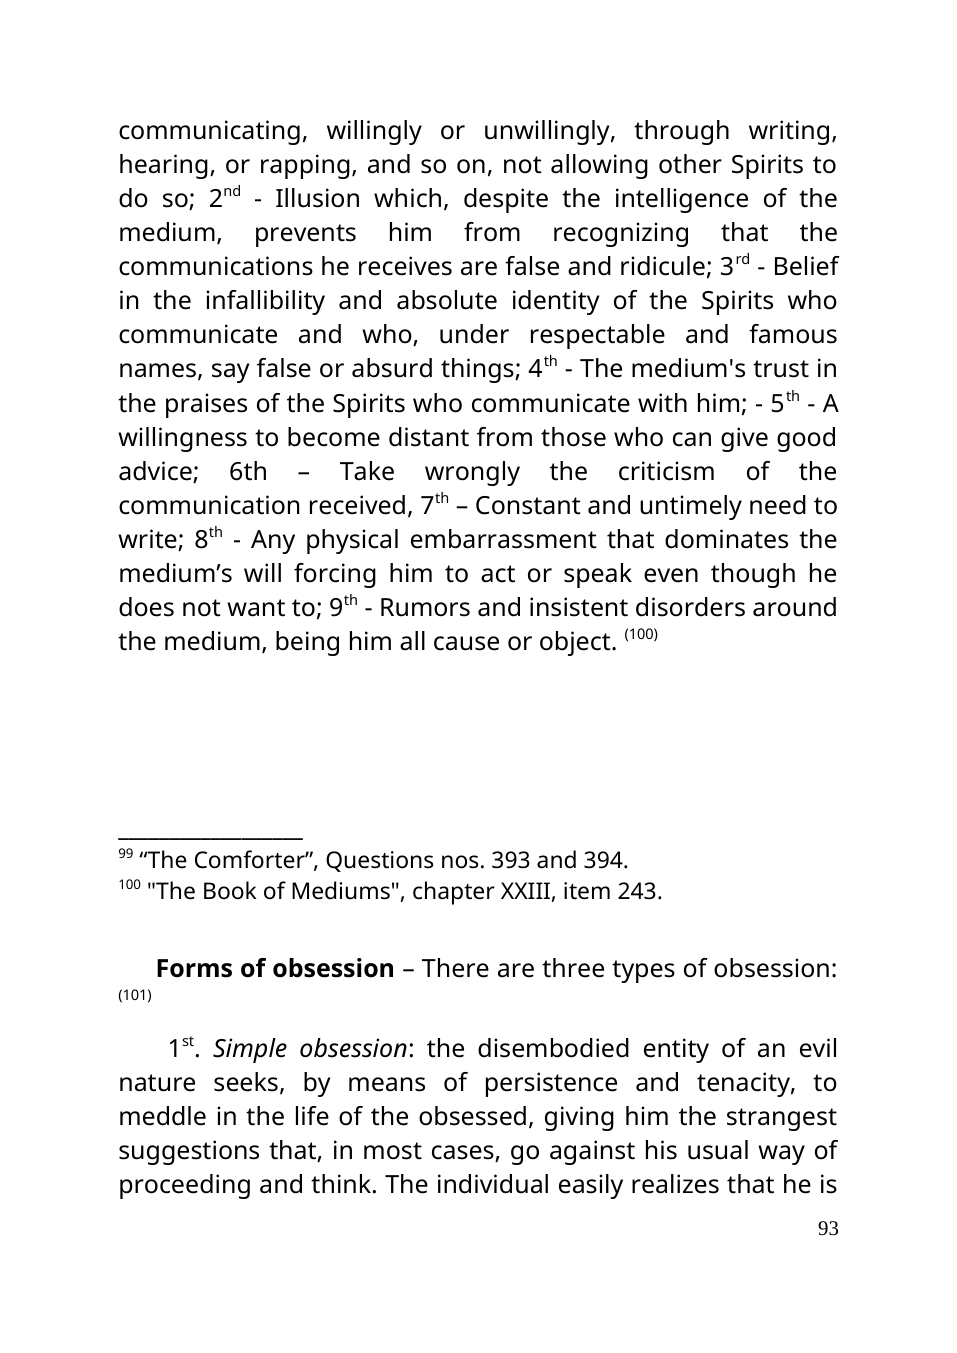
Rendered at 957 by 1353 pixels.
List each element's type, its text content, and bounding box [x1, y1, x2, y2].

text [118, 113, 838, 658]
text 99 “The Comforter”, Questions nos. 393 and 394. [118, 844, 838, 875]
text __________________ [118, 810, 838, 844]
text 100 "The Book of Mediums", chapter XXIII, item 243. [118, 875, 838, 906]
text Forms of obsession – There are three types of obsession: (101) [118, 950, 838, 1018]
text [118, 1031, 838, 1201]
